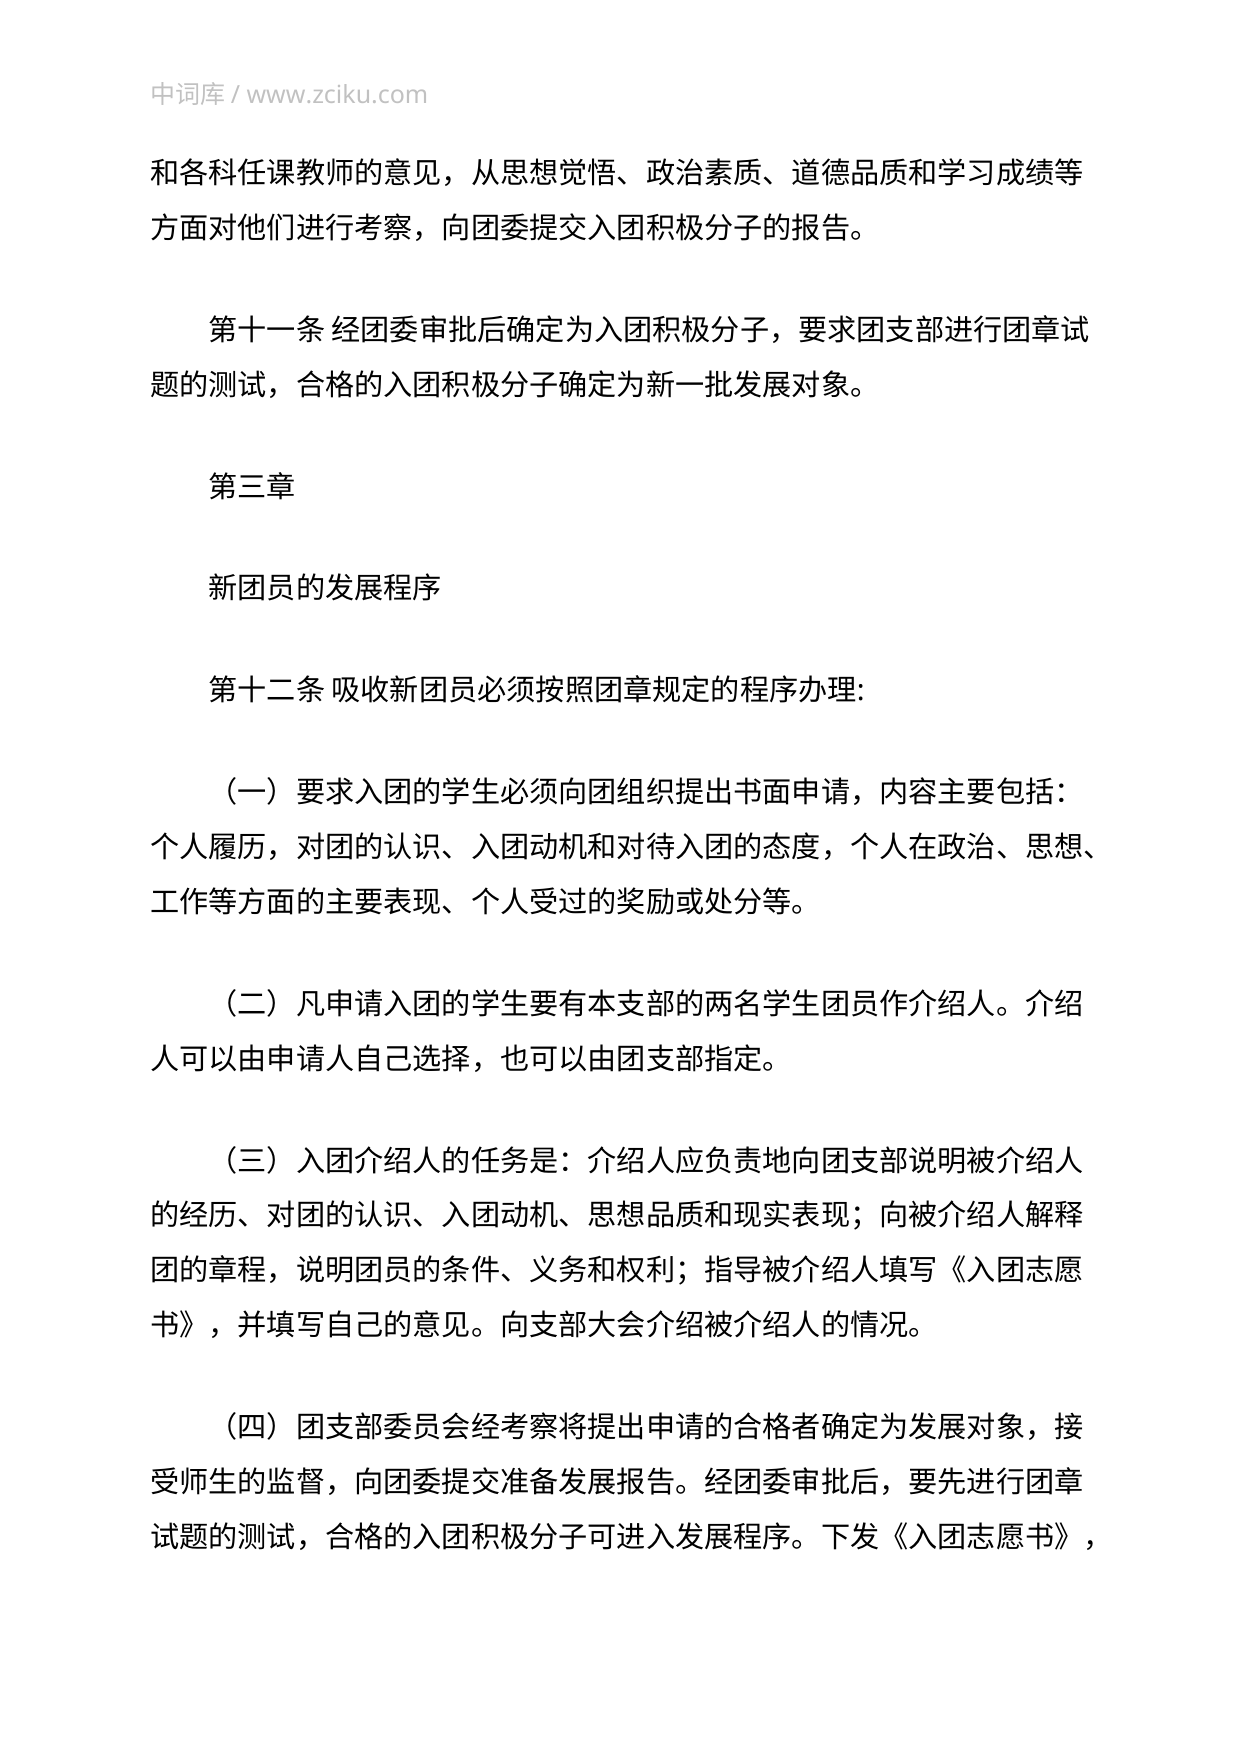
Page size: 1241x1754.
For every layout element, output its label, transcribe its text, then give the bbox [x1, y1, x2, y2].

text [150, 1403, 1090, 1556]
text （三）入团介绍人的任务是：介绍人应负责地向团支部说明被介绍人的经历、对团的认识、入团动机、思想品质和现实表现；向被介绍人解释团的章程，说明团员的条件、义务和权利；指导被介绍人填写《入团志愿书》，并填写自己的意见。向支部大会介绍被介绍人的情况。 [150, 1137, 1090, 1344]
text 第十二条 吸收新团员必须按照团章规定的程序办理: [150, 667, 1090, 709]
text 新团员的发展程序 [150, 565, 1090, 607]
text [150, 150, 1090, 247]
text （二）凡申请入团的学生要有本支部的两名学生团员作介绍人。介绍人可以由申请人自己选择，也可以由团支部指定。 [150, 980, 1090, 1078]
text （一）要求入团的学生必须向团组织提出书面申请，内容主要包括：个人履历，对团的认识、入团动机和对待入团的态度，个人在政治、思想、工作等方面的主要表现、个人受过的奖励或处分等。 [150, 769, 1090, 921]
text 第十一条 经团委审批后确定为入团积极分子，要求团支部进行团章试题的测试，合格的入团积极分子确定为新一批发展对象。 [150, 307, 1090, 404]
text 第三章 [150, 463, 1090, 506]
